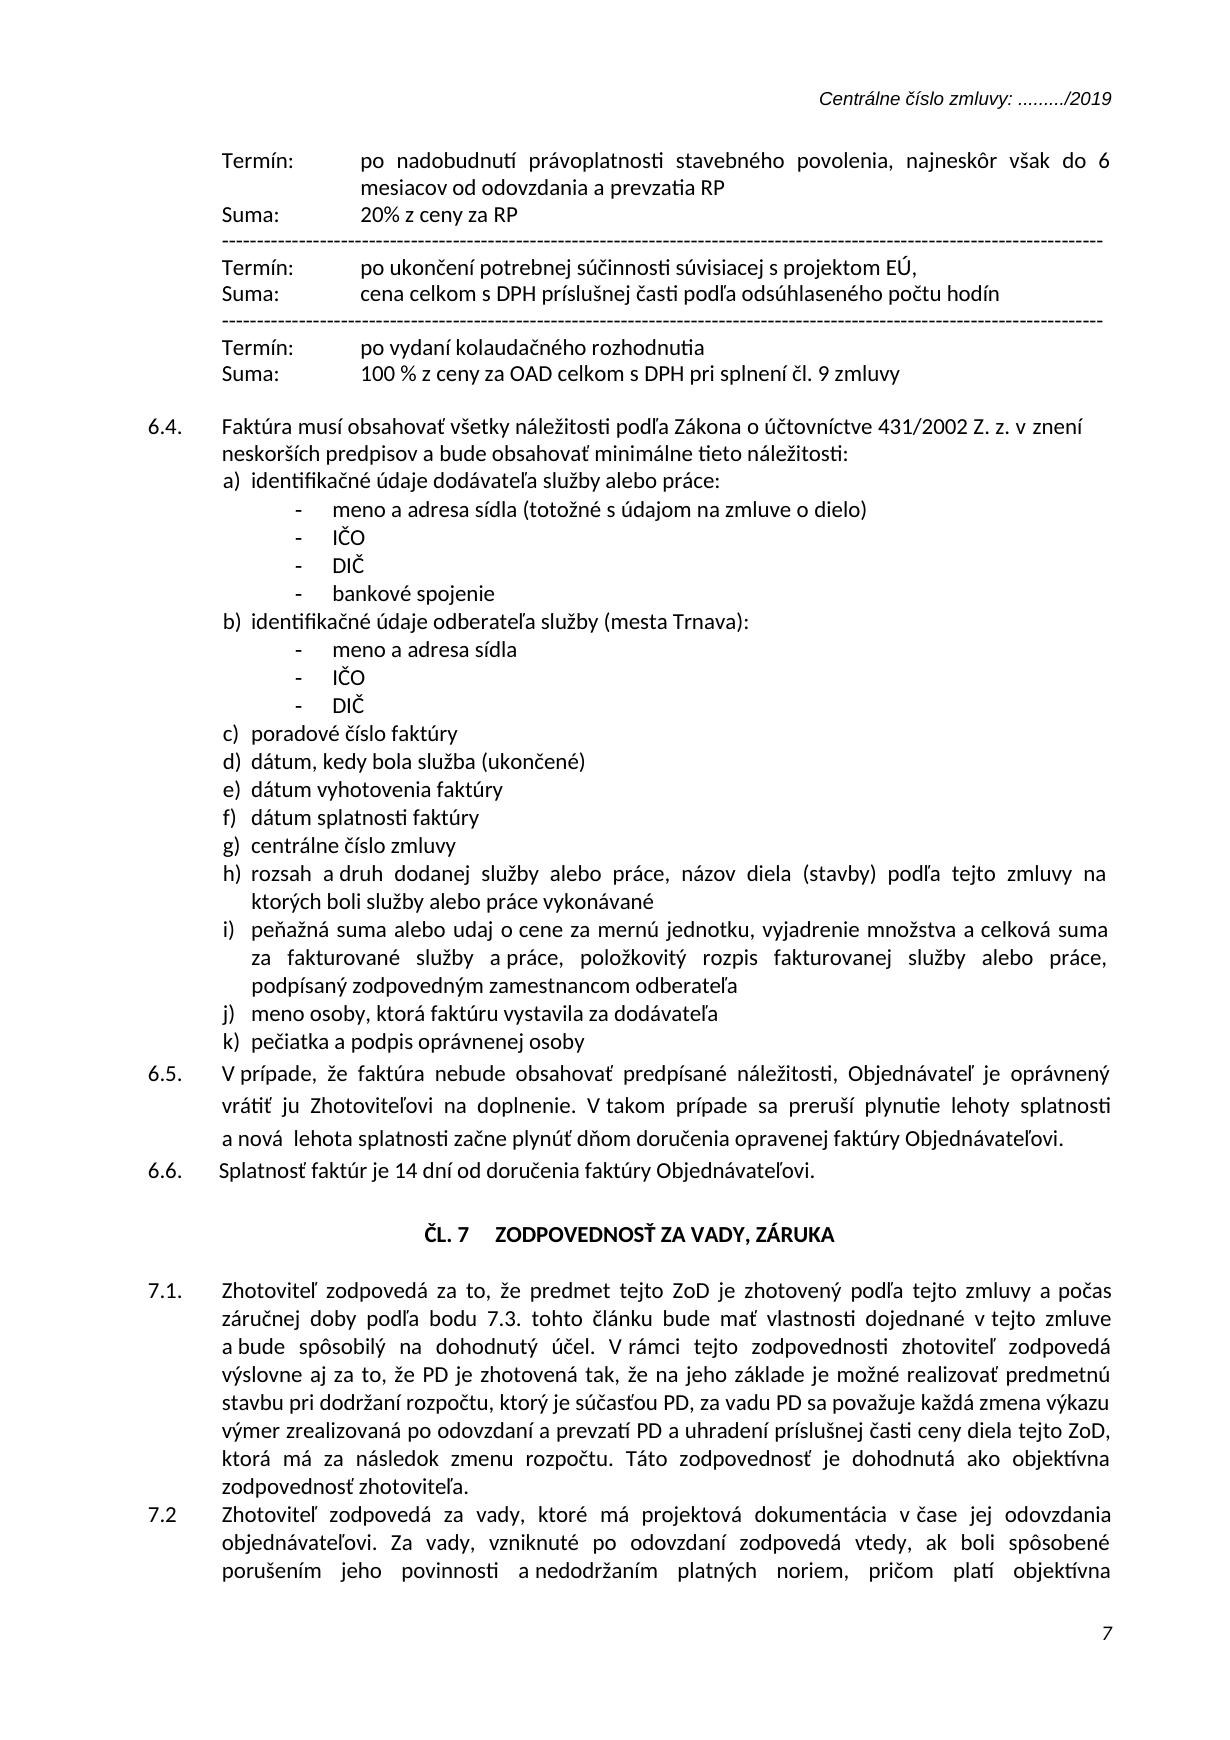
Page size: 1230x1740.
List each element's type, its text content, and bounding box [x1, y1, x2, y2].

text 6.4. Faktúra musí obsahovať všetky náležitosti podľa Zákona o účtovníctve 431/2002 Z. z. v znení neskorších predpisov a bude obsahovať minimálne tieto náležitosti: [148, 413, 1082, 467]
list DIČ [294, 551, 1108, 579]
list meno a adresa sídla (totožné s údajom na zmluve o dielo) [294, 495, 1108, 523]
list identifikačné údaje dodávateľa služby alebo práce: [223, 467, 1108, 495]
text Termín: po nadobudnutí právoplatnosti stavebného povolenia, najneskôr však do 6 mesiacov od odovzdania a prevzatia RP [148, 148, 1112, 201]
list poradové číslo faktúry [223, 719, 1108, 747]
list dátum splatnosti faktúry [223, 803, 1108, 831]
text 7.1. Zhotoviteľ zodpovedá za to, že predmet tejto ZoD je zhotovený podľa tejto zmluvy a počas záručnej doby podľa bodu 7.3. tohto článku bude mať vlastnosti dojednané v tejto zmluve a bude spôsobilý na dohodnutý účel. V rámci tejto zodpovednosti zhotoviteľ zodpovedá výslovne aj za to, že PD je zhotovená tak, že na jeho základe je možné realizovať predmetnú stavbu pri dodržaní rozpočtu, ktorý je súčasťou PD, za vadu PD sa považuje každá zmena výkazu výmer zrealizovaná po odovzdaní a prevzatí PD a uhradení príslušnej časti ceny diela tejto ZoD, ktorá má za následok zmenu rozpočtu. Táto zodpovednosť je dohodnutá ako objektívna zodpovednosť zhotoviteľa. [148, 1276, 1112, 1500]
text 6.6. Splatnosť faktúr je 14 dní od doručenia faktúry Objednávateľovi. [148, 1156, 1112, 1184]
list identifikačné údaje odberateľa služby (mesta Trnava): [223, 607, 1108, 635]
text Suma: 100 % z ceny za OAD celkom s DPH pri splnení čl. 9 zmluvy [148, 360, 1112, 387]
text 6.5. V prípade, že faktúra nebude obsahovať predpísané náležitosti, Objednávateľ je oprávnený vrátiť ju Zhotoviteľovi na doplnenie. V takom prípade sa preruší plynutie lehoty splatnosti a nová lehota splatnosti začne plynúť dňom doručenia opravenej faktúry Objednávateľovi. [148, 1059, 1112, 1152]
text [148, 227, 1112, 254]
list dátum, kedy bola služba (ukončené) [223, 747, 1108, 775]
list dátum vyhotovenia faktúry [223, 775, 1108, 803]
text Termín: po vydaní kolaudačného rozhodnutia [148, 334, 1112, 360]
text Suma: cena celkom s DPH príslušnej časti podľa odsúhlaseného počtu hodín [148, 281, 1112, 307]
list IČO [294, 523, 1108, 551]
list rozsah a druh dodanej služby alebo práce, názov diela (stavby) podľa tejto zmluvy na ktorých boli služby alebo práce vykonávané [223, 859, 1108, 915]
text Termín: po ukončení potrebnej súčinnosti súvisiacej s projektom EÚ, [148, 254, 1112, 281]
text čl. 7 Zodpovednosť za vady, záruka [148, 1220, 1112, 1248]
list bankové spojenie [294, 579, 1108, 607]
text Suma: 20% z ceny za RP [148, 201, 1112, 227]
list DIČ [294, 691, 1108, 719]
list meno a adresa sídla [294, 635, 1108, 663]
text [148, 1500, 1112, 1584]
list IČO [294, 663, 1108, 691]
list pečiatka a podpis oprávnenej osoby [223, 1027, 1108, 1055]
text ------------------------------------------------------------------------------------------------------------------------------ [148, 307, 1112, 334]
list centrálne číslo zmluvy [223, 831, 1108, 859]
list meno osoby, ktorá faktúru vystavila za dodávateľa [223, 999, 1108, 1027]
list peňažná suma alebo udaj o cene za mernú jednotku, vyjadrenie množstva a celková suma za fakturované služby a práce, položkovitý rozpis fakturovanej služby alebo práce, podpísaný zodpovedným zamestnancom odberateľa [223, 915, 1108, 999]
